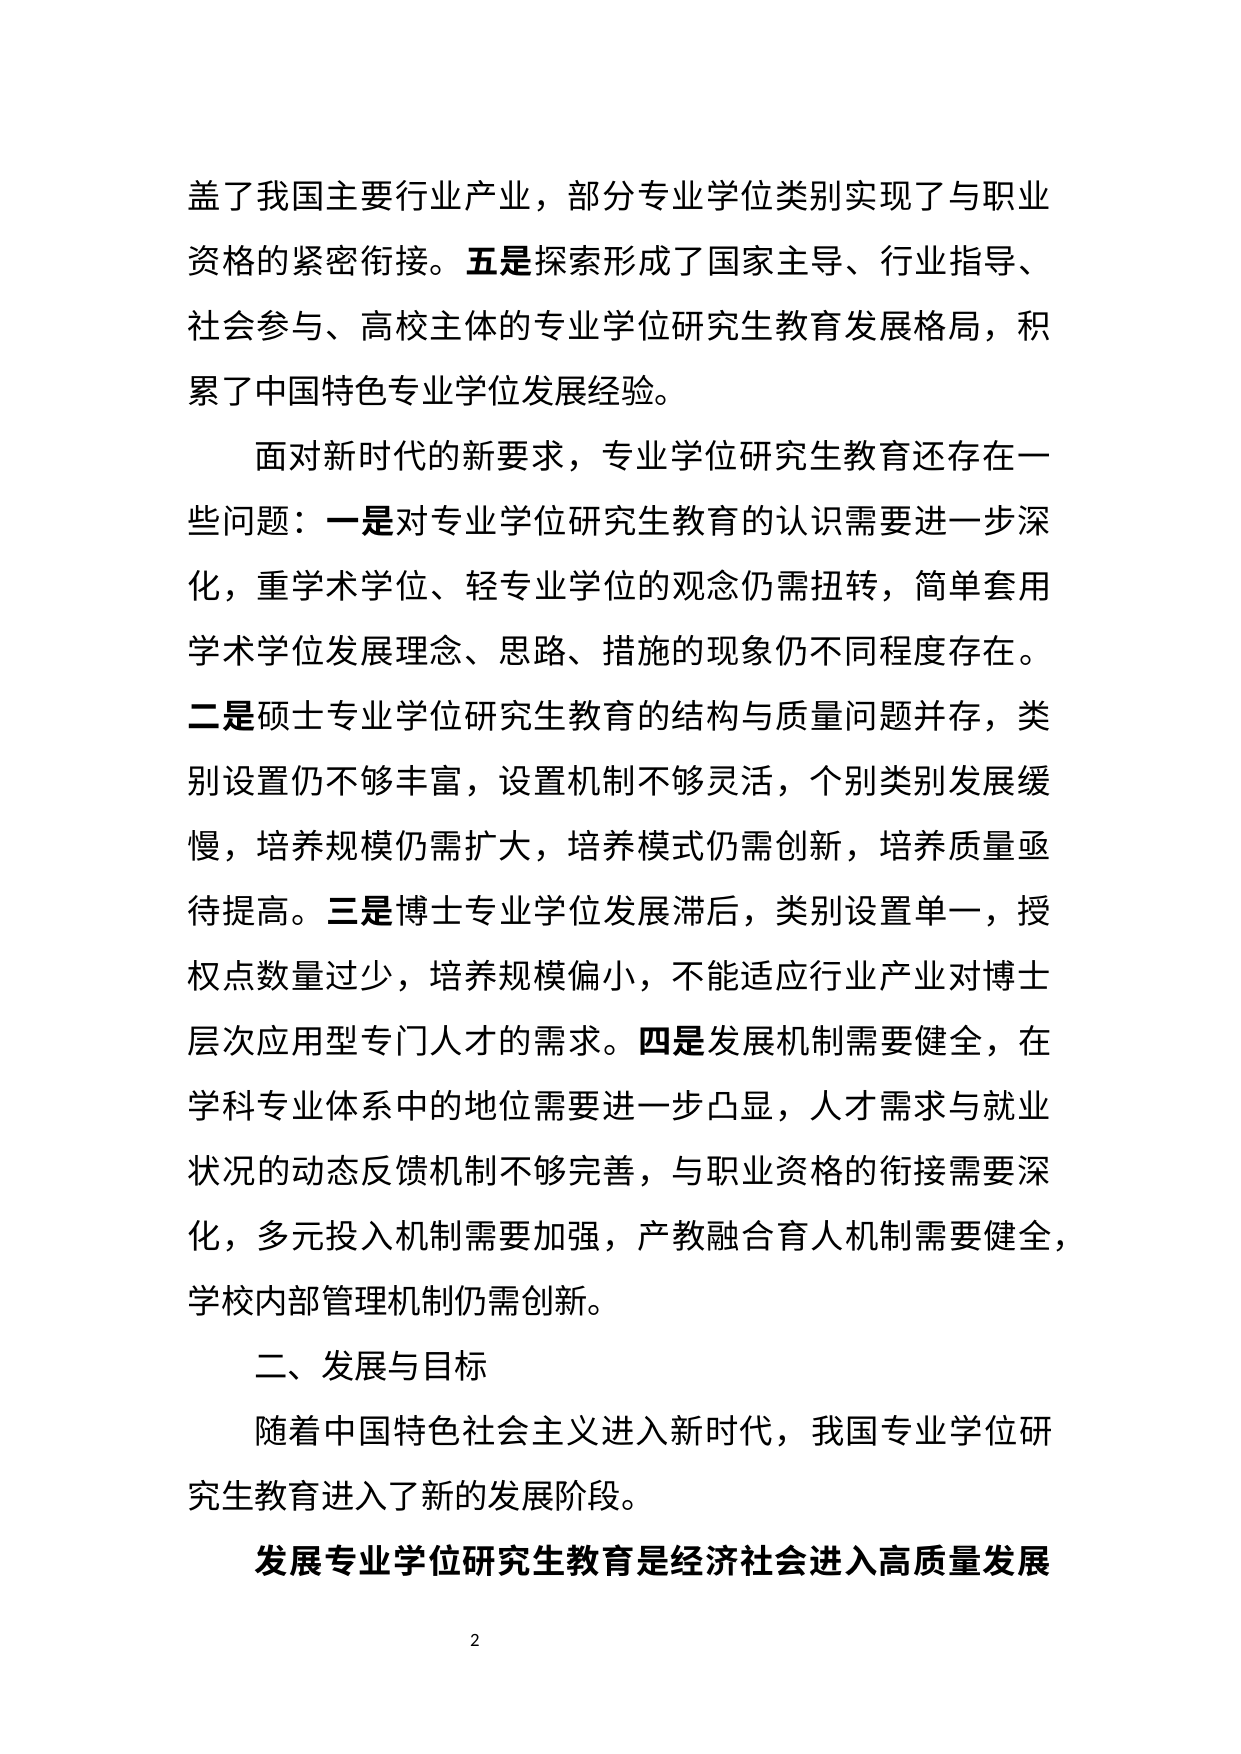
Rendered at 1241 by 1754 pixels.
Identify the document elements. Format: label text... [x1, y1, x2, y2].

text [187, 1527, 1053, 1592]
text 随着中国特色社会主义进入新时代，我国专业学位研究生教育进入了新的发展阶段。 [187, 1397, 1053, 1527]
text 二、发展与目标 [187, 1332, 1053, 1397]
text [187, 162, 1053, 422]
text 面对新时代的新要求，专业学位研究生教育还存在一些问题：一是对专业学位研究生教育的认识需要进一步深化，重学术学位、轻专业学位的观念仍需扭转，简单套用学术学位发展理念、思路、措施的现象仍不同程度存在。二是硕士专业学位研究生教育的结构与质量问题并存，类别设置仍不够丰富，设置机制不够灵活，个别类别发展缓慢，培养规模仍需扩大，培养模式仍需创新，培养质量亟待提高。三是博士专业学位发展滞后，类别设置单一，授权点数量过少，培养规模偏小，不能适应行业产业对博士层次应用型专门人才的需求。四是发展机制需要健全，在学科专业体系中的地位需要进一步凸显，人才需求与就业状况的动态反馈机制不够完善，与职业资格的衔接需要深化，多元投入机制需要加强，产教融合育人机制需要健全，学校内部管理机制仍需创新。 [187, 422, 1053, 1332]
